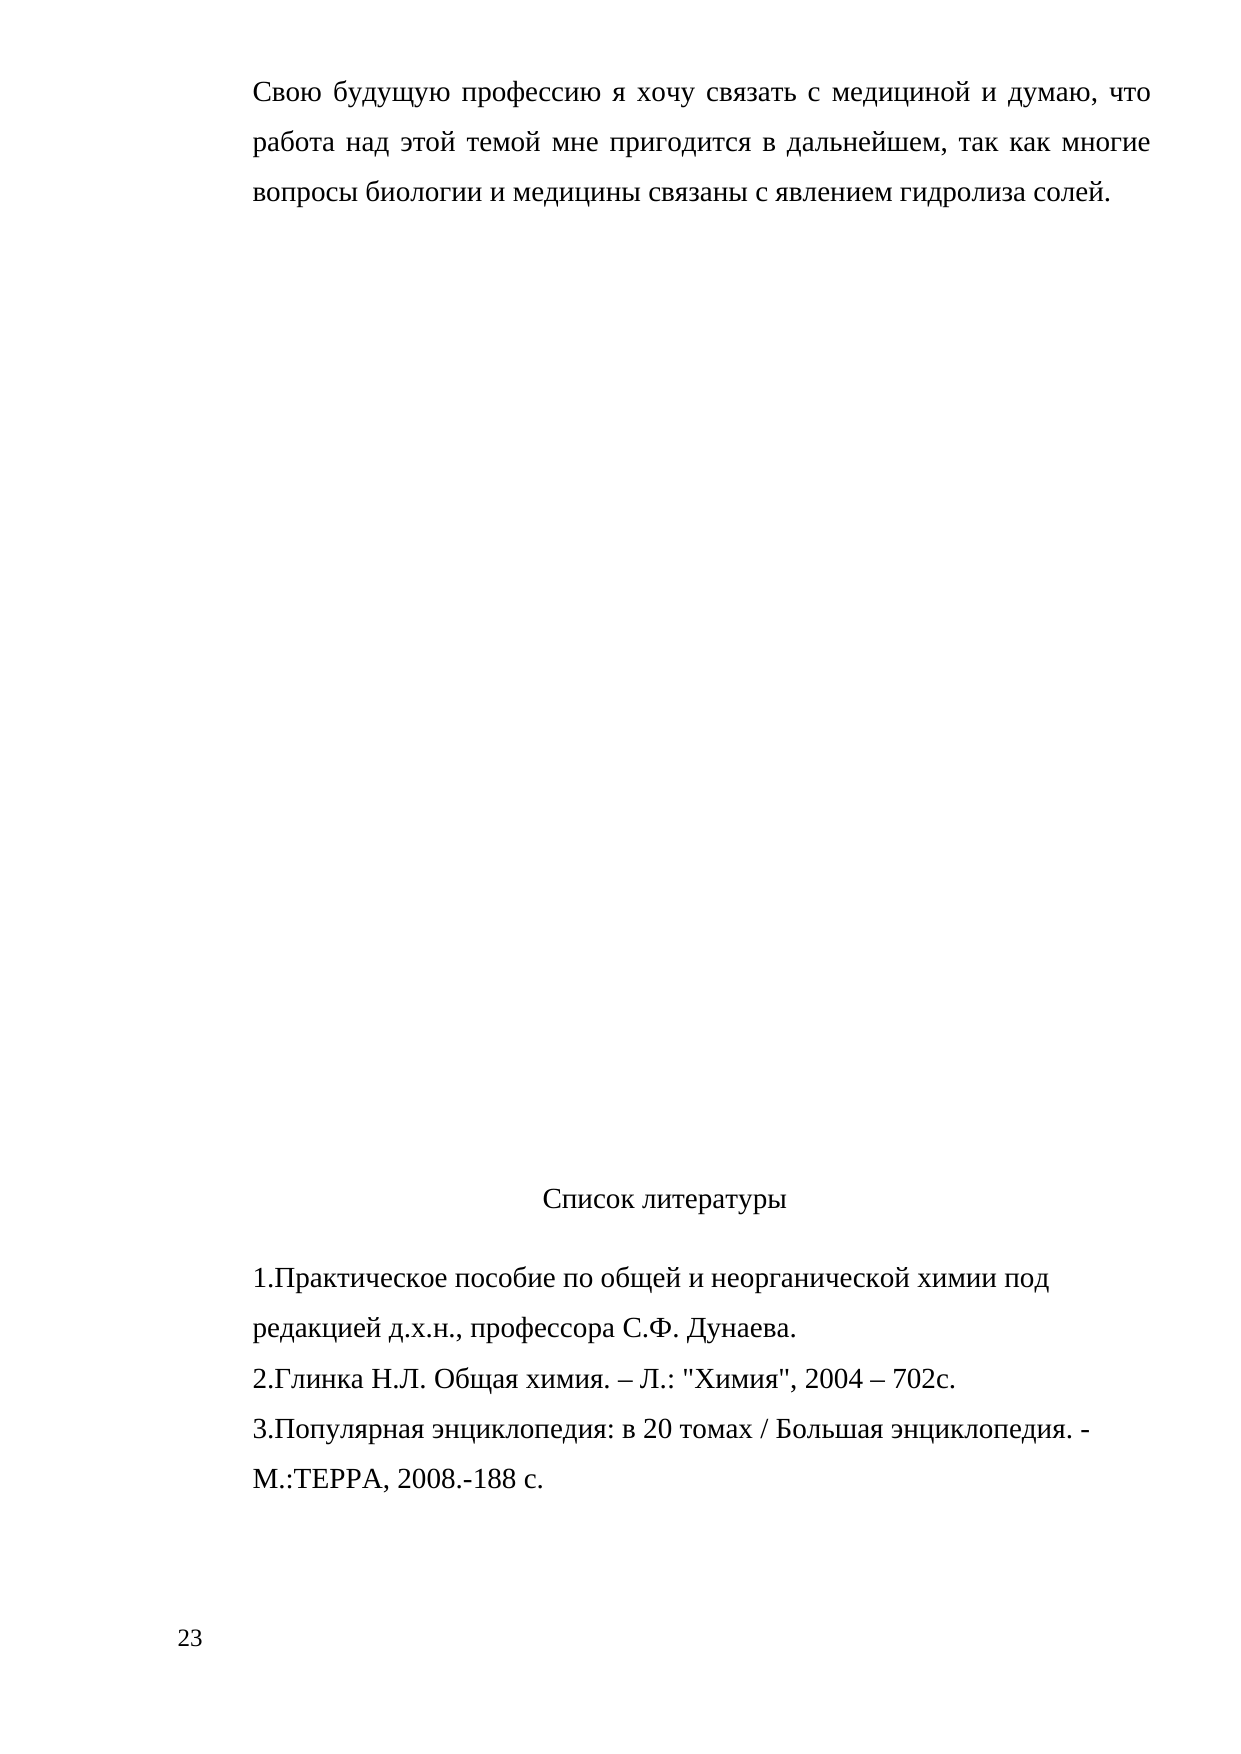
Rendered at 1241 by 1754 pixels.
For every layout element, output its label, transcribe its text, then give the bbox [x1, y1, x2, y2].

list 2.Глинка Н.Л. Общая химия. – Л.: "Химия", 2004 – 702с. [252, 1361, 1152, 1394]
text Список литературы [177, 1181, 1152, 1214]
list 3.Популярная энциклопедия: в 20 томах / Большая энциклопедия. - М.:ТЕРРА, 2008.-188 с. [252, 1411, 1152, 1495]
text Свою будущую профессию я хочу связать с медициной и думаю, что работа над этой темой мне пригодится в дальнейшем, так как многие вопросы биологии и медицины связаны с явлением гидролиза солей. [252, 74, 1152, 208]
list 1.Практическое пособие по общей и неорганической химии под редакцией д.х.н., профессора С.Ф. Дунаева. [252, 1260, 1152, 1344]
